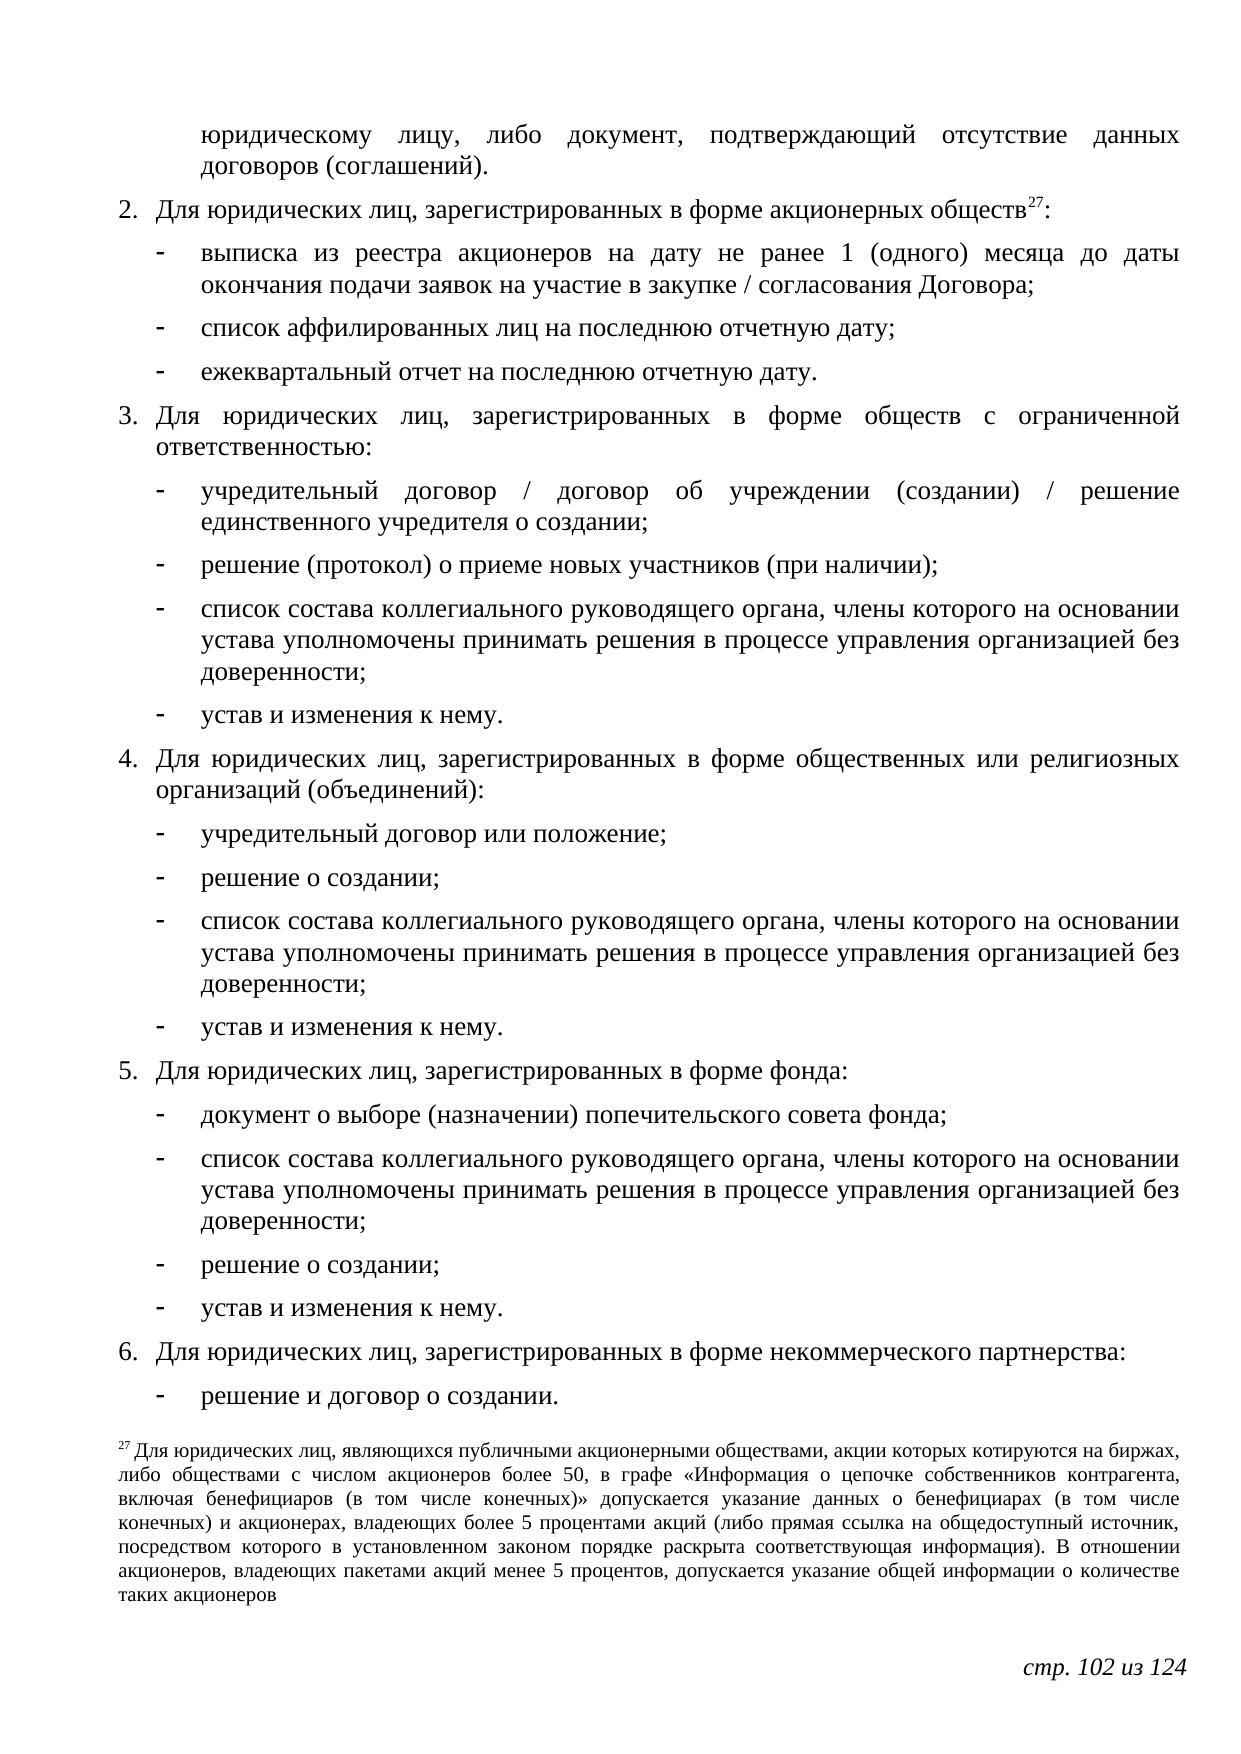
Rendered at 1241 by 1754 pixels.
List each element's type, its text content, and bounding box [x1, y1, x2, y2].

list ежеквартальный отчет на последнюю отчетную дату. [156, 355, 1181, 386]
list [156, 118, 1181, 180]
list выписка из реестра акционеров на дату не ранее 1 (одного) месяца до даты окончания подачи заявок на участие в закупке / согласования Договора; [156, 237, 1181, 299]
list решение о создании; [156, 1248, 1181, 1279]
list список состава коллегиального руководящего органа, члены которого на основании устава уполномочены принимать решения в процессе управления организацией без доверенности; [156, 1142, 1181, 1235]
list учредительный договор / договор об учреждении (создании) / решение единственного учредителя о создании; [156, 474, 1181, 536]
list Для юридических лиц, зарегистрированных в форме некоммерческого партнерства: [118, 1335, 1181, 1366]
list устав и изменения к нему. [156, 698, 1181, 730]
list Для юридических лиц, зарегистрированных в форме обществ с ограниченной ответственностью: [118, 399, 1181, 461]
list Для юридических лиц, зарегистрированных в форме акционерных обществ: [118, 193, 1181, 224]
list устав и изменения к нему. [156, 1011, 1181, 1042]
list список аффилированных лиц на последнюю отчетную дату; [156, 311, 1181, 343]
list решение (протокол) о приеме новых участников (при наличии); [156, 549, 1181, 580]
list список состава коллегиального руководящего органа, члены которого на основании устава уполномочены принимать решения в процессе управления организацией без доверенности; [156, 904, 1181, 998]
list документ о выборе (назначении) попечительского совета фонда; [156, 1098, 1181, 1129]
list решение и договор о создании. [156, 1379, 1181, 1410]
list учредительный договор или положение; [156, 817, 1181, 848]
list устав и изменения к нему. [156, 1291, 1181, 1323]
list Для юридических лиц, зарегистрированных в форме фонда: [118, 1054, 1181, 1085]
list список состава коллегиального руководящего органа, члены которого на основании устава уполномочены принимать решения в процессе управления организацией без доверенности; [156, 592, 1181, 686]
list решение о создании; [156, 861, 1181, 892]
list Для юридических лиц, зарегистрированных в форме общественных или религиозных организаций (объединений): [118, 742, 1181, 804]
